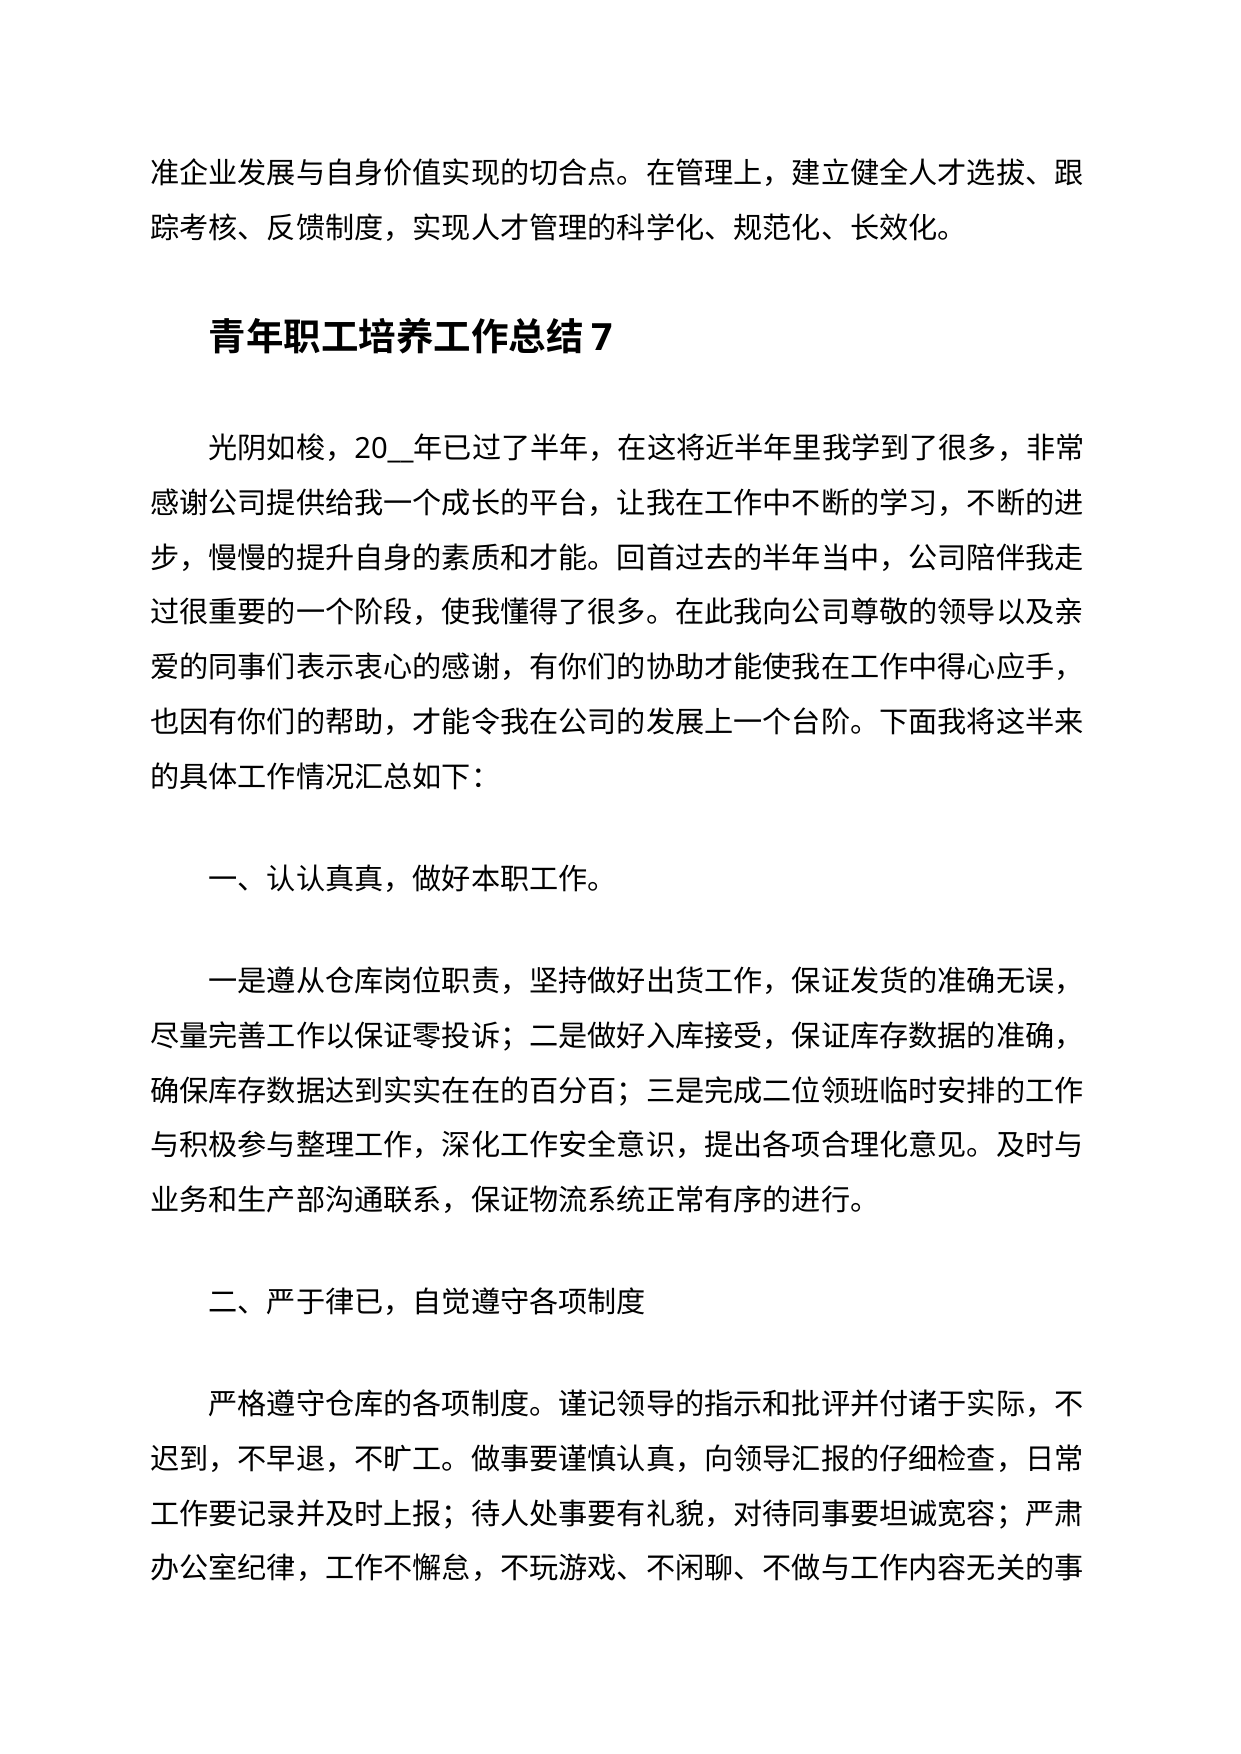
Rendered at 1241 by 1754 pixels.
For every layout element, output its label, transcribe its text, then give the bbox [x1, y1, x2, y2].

text 一、认认真真，做好本职工作。 [150, 856, 1090, 898]
text 一是遵从仓库岗位职责，坚持做好出货工作，保证发货的准确无误，尽量完善工作以保证零投诉；二是做好入库接受，保证库存数据的准确，确保库存数据达到实实在在的百分百；三是完成二位领班临时安排的工作与积极参与整理工作，深化工作安全意识，提出各项合理化意见。及时与业务和生产部沟通联系，保证物流系统正常有序的进行。 [150, 957, 1090, 1219]
text 二、严于律已，自觉遵守各项制度 [150, 1279, 1090, 1321]
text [150, 1380, 1090, 1587]
text 青年职工培养工作总结7 [150, 307, 1090, 361]
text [150, 150, 1090, 247]
text 光阴如梭，20__年已过了半年，在这将近半年里我学到了很多，非常感谢公司提供给我一个成长的平台，让我在工作中不断的学习，不断的进步，慢慢的提升自身的素质和才能。回首过去的半年当中，公司陪伴我走过很重要的一个阶段，使我懂得了很多。在此我向公司尊敬的领导以及亲爱的同事们表示衷心的感谢，有你们的协助才能使我在工作中得心应手，也因有你们的帮助，才能令我在公司的发展上一个台阶。下面我将这半来的具体工作情况汇总如下： [150, 424, 1090, 796]
